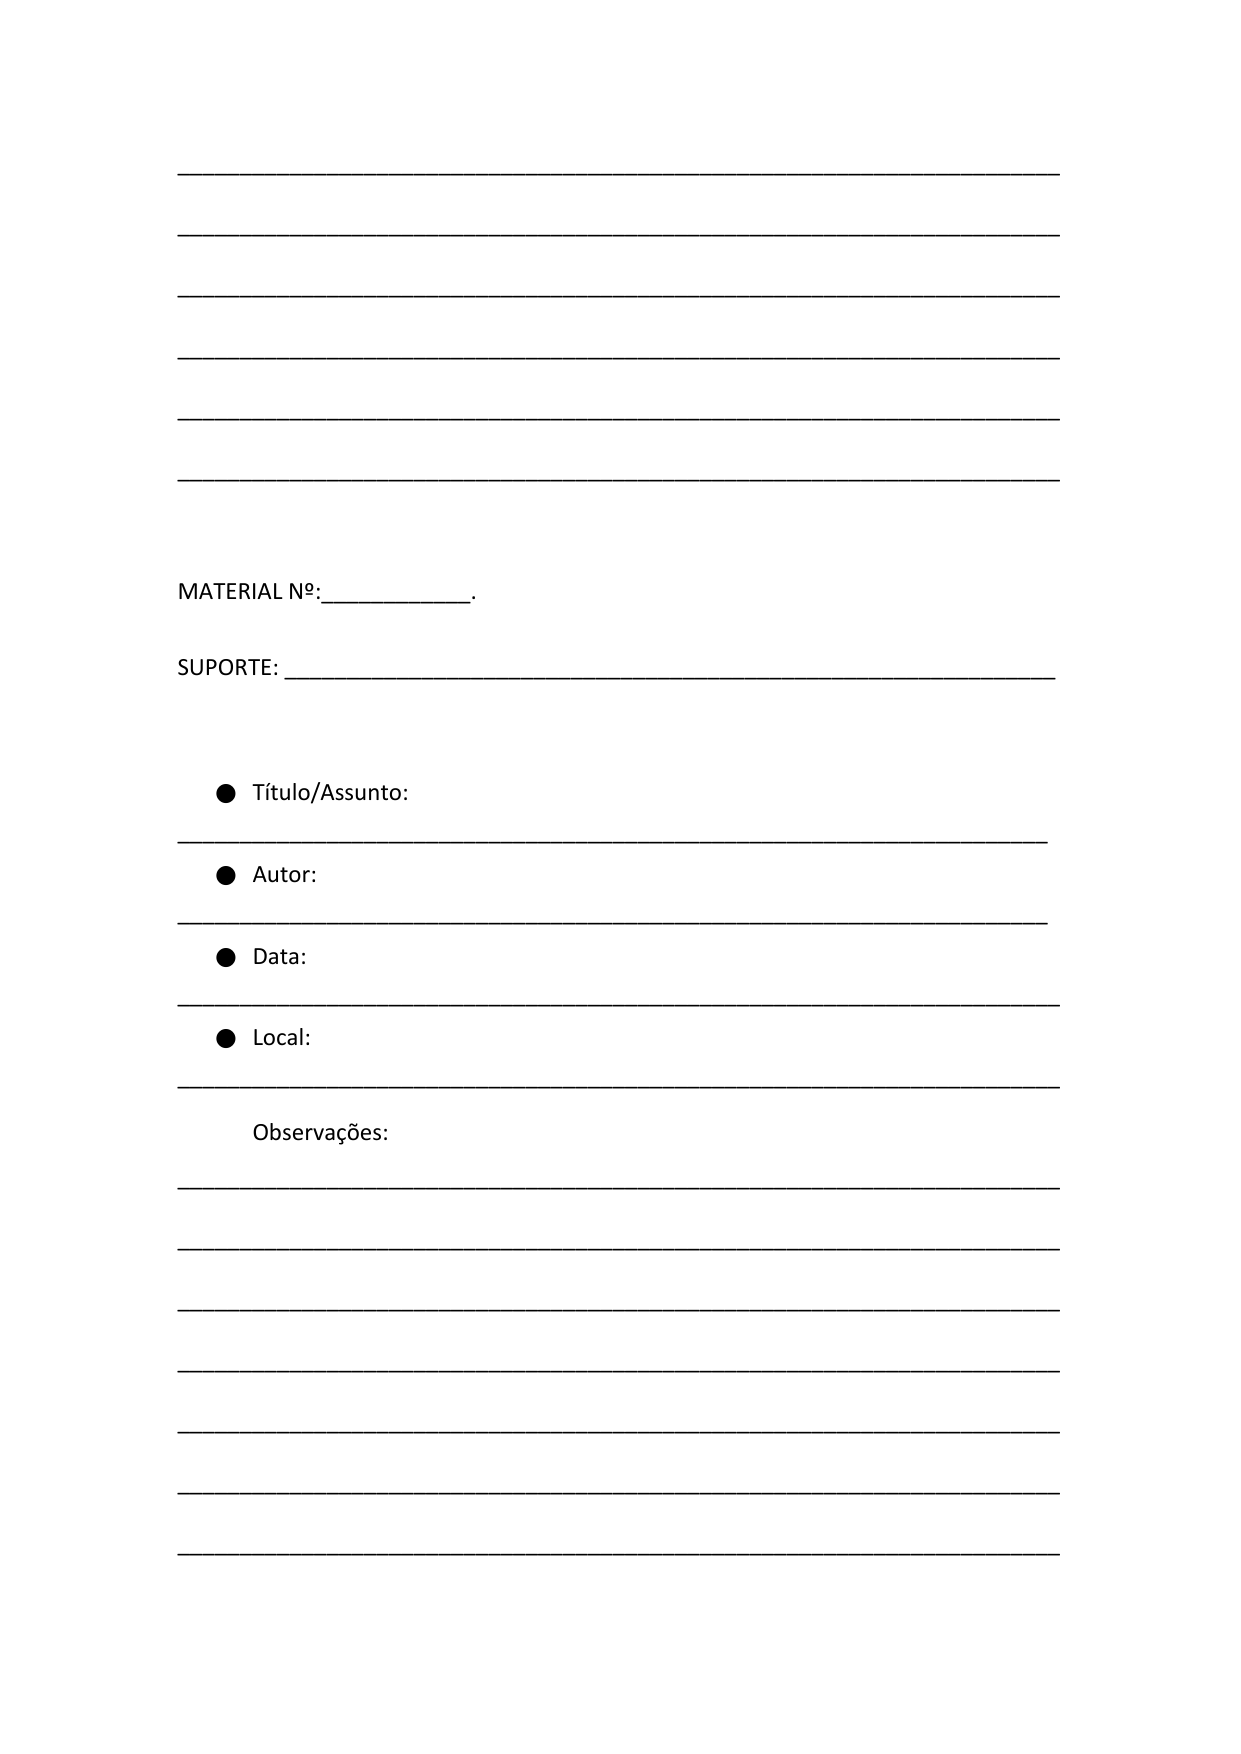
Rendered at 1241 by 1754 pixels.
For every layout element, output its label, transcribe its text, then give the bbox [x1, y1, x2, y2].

text MATERIAL Nº:____________. [177, 575, 1063, 605]
text _______________________________________________________________________ [177, 978, 1063, 1009]
text SUPORTE: ______________________________________________________________ [177, 651, 1063, 682]
list Autor: [215, 845, 1063, 897]
text _______________________________________________________________________ [177, 1060, 1063, 1091]
list Local: [215, 1009, 1063, 1060]
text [177, 148, 1063, 483]
text Observações: [252, 1116, 1063, 1146]
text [177, 1161, 1063, 1558]
text ______________________________________________________________________ [177, 815, 1063, 845]
list Título/Assunto: [215, 763, 1063, 815]
text ______________________________________________________________________ [177, 897, 1063, 927]
list Data: [215, 927, 1063, 978]
